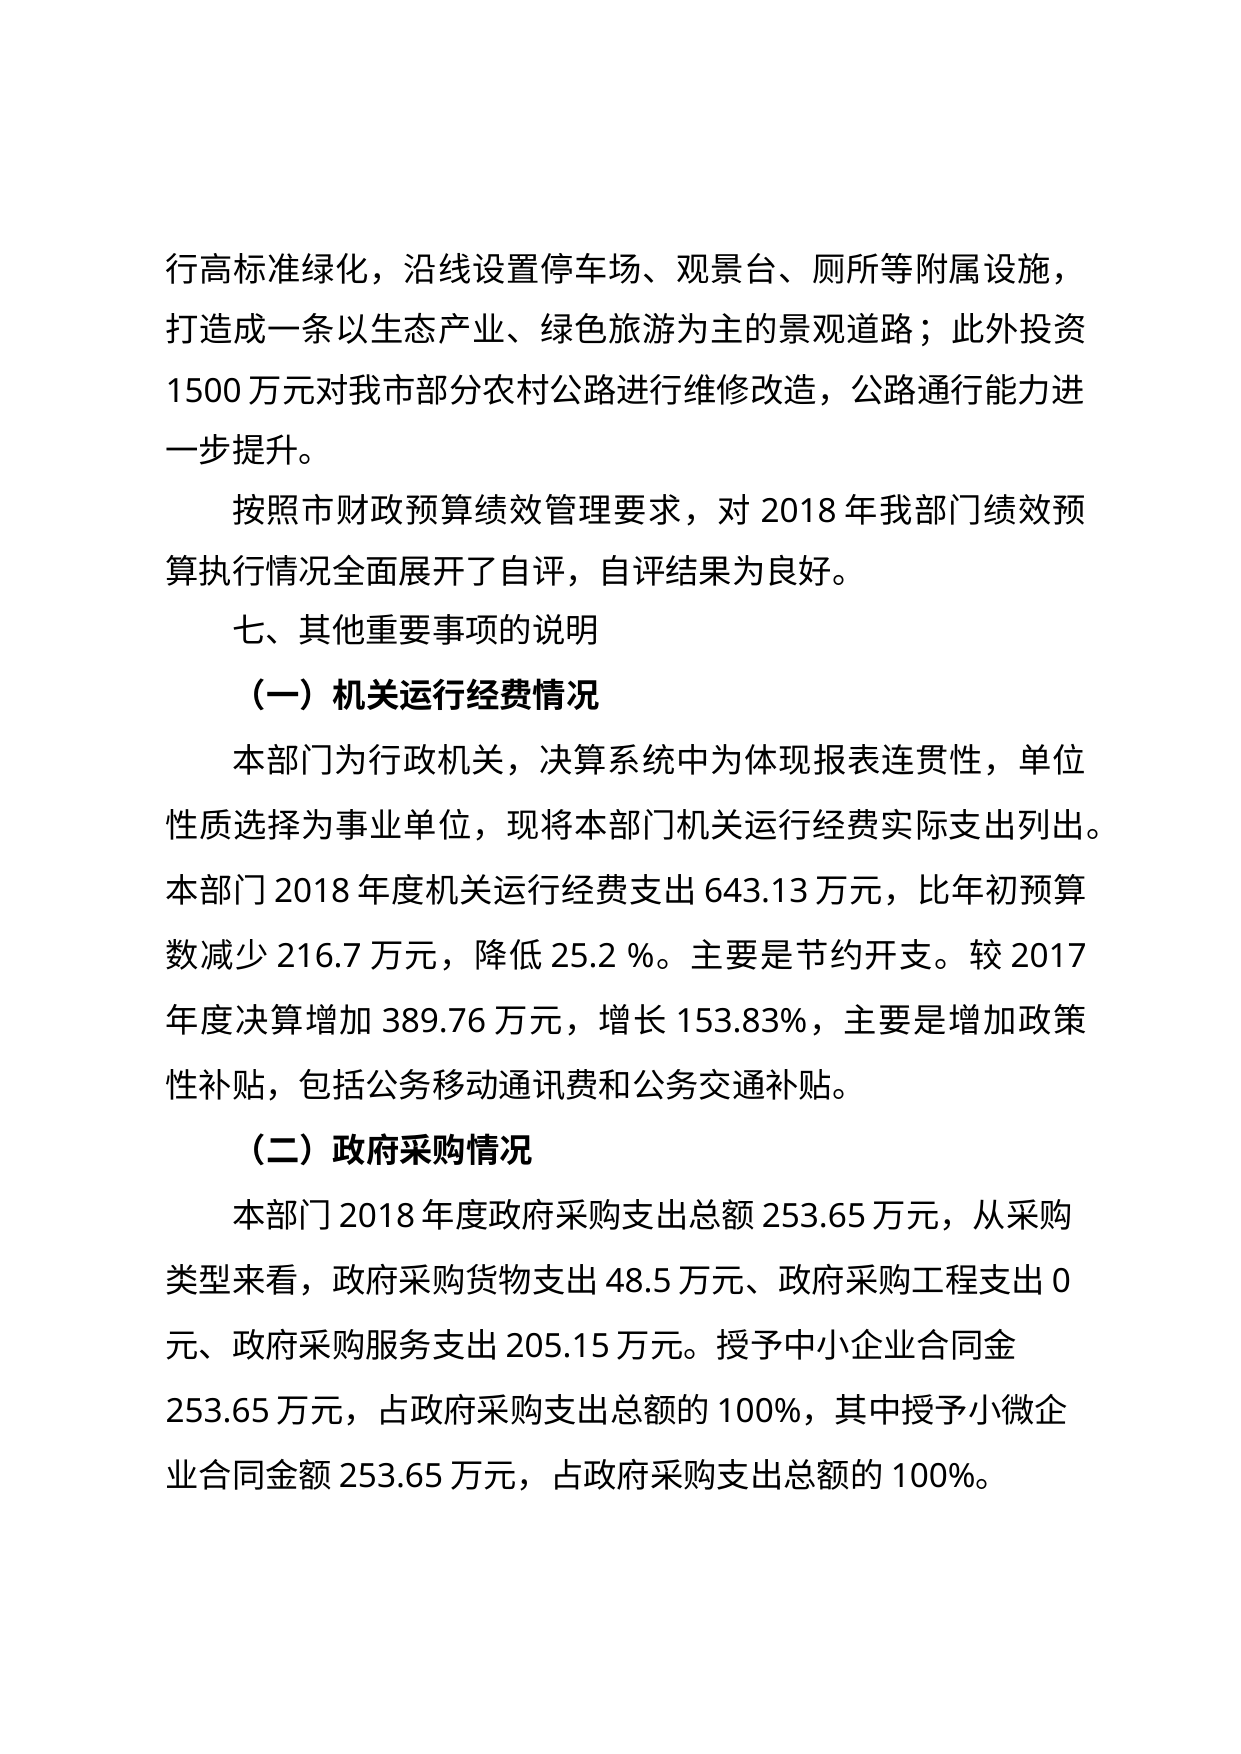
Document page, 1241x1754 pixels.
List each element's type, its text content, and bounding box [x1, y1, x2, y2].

text 本部门2018年度政府采购支出总额253.65万元，从采购类型来看，政府采购货物支出48.5万元、政府采购工程支出0元、政府采购服务支出205.15万元。授予中小企业合同金253.65万元，占政府采购支出总额的100%，其中授予小微企业合同金额253.65万元，占政府采购支出总额的 100%。 [165, 1180, 1087, 1505]
subtitle （一）机关运行经费情况 [165, 660, 1087, 725]
subtitle （二）政府采购情况 [165, 1115, 1087, 1180]
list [165, 233, 1087, 474]
list 按照市财政预算绩效管理要求，对2018年我部门绩效预算执行情况全面展开了自评，自评结果为良好。 [165, 474, 1087, 595]
subtitle 七、其他重要事项的说明 [165, 595, 1087, 660]
subtitle 本部门为行政机关，决算系统中为体现报表连贯性，单位性质选择为事业单位，现将本部门机关运行经费实际支出列出。本部门2018年度机关运行经费支出643.13万元，比年初预算数减少216.7万元，降低25.2 %。主要是节约开支。较2017年度决算增加389.76万元，增长153.83%，主要是增加政策性补贴，包括公务移动通讯费和公务交通补贴。 [165, 725, 1087, 1115]
